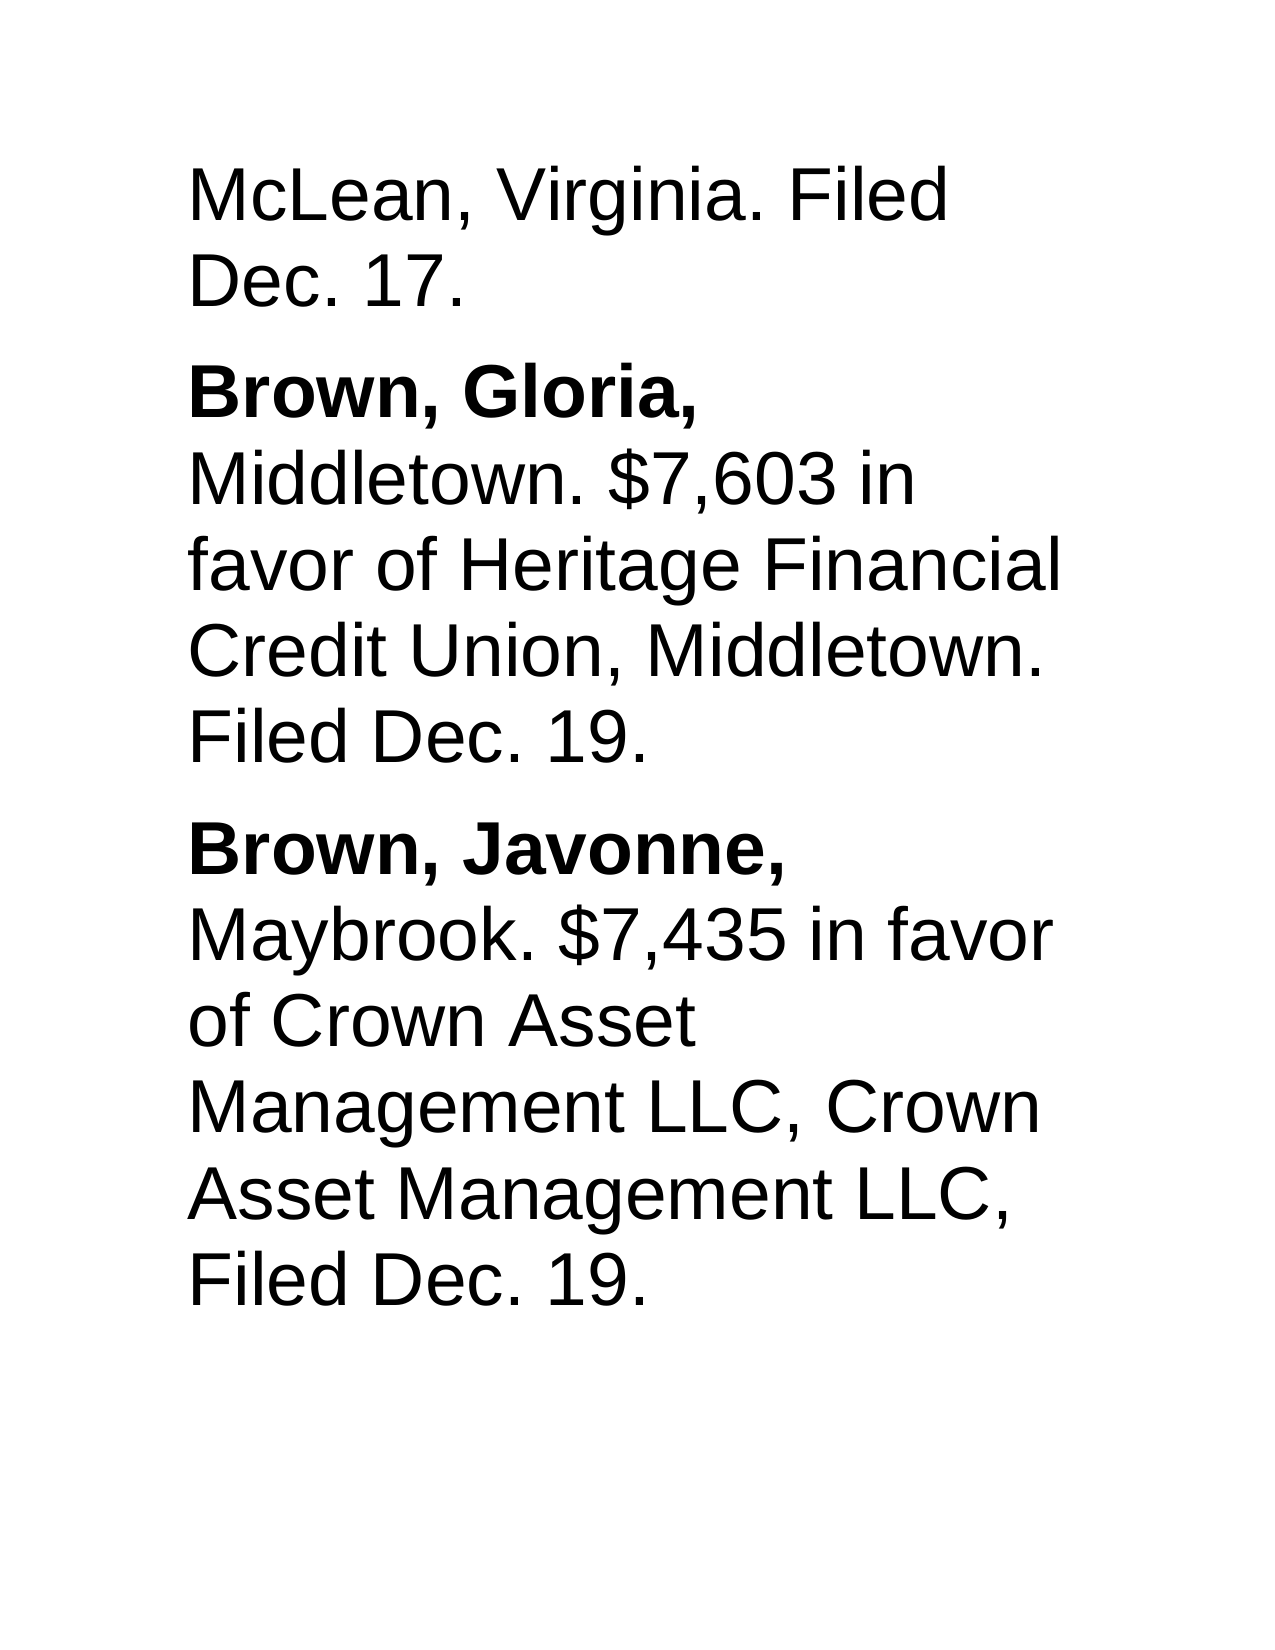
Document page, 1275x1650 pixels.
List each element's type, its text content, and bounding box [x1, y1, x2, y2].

text Brown, Javonne, Maybrook. $7,435 in favor of Crown Asset Management LLC, Crown Asset Management LLC, Filed Dec. 19. [187, 804, 1087, 1321]
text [187, 150, 1087, 322]
text Brown, Gloria, Middletown. $7,603 in favor of Heritage Financial Credit Union, Middletown. Filed Dec. 19. [187, 347, 1087, 779]
